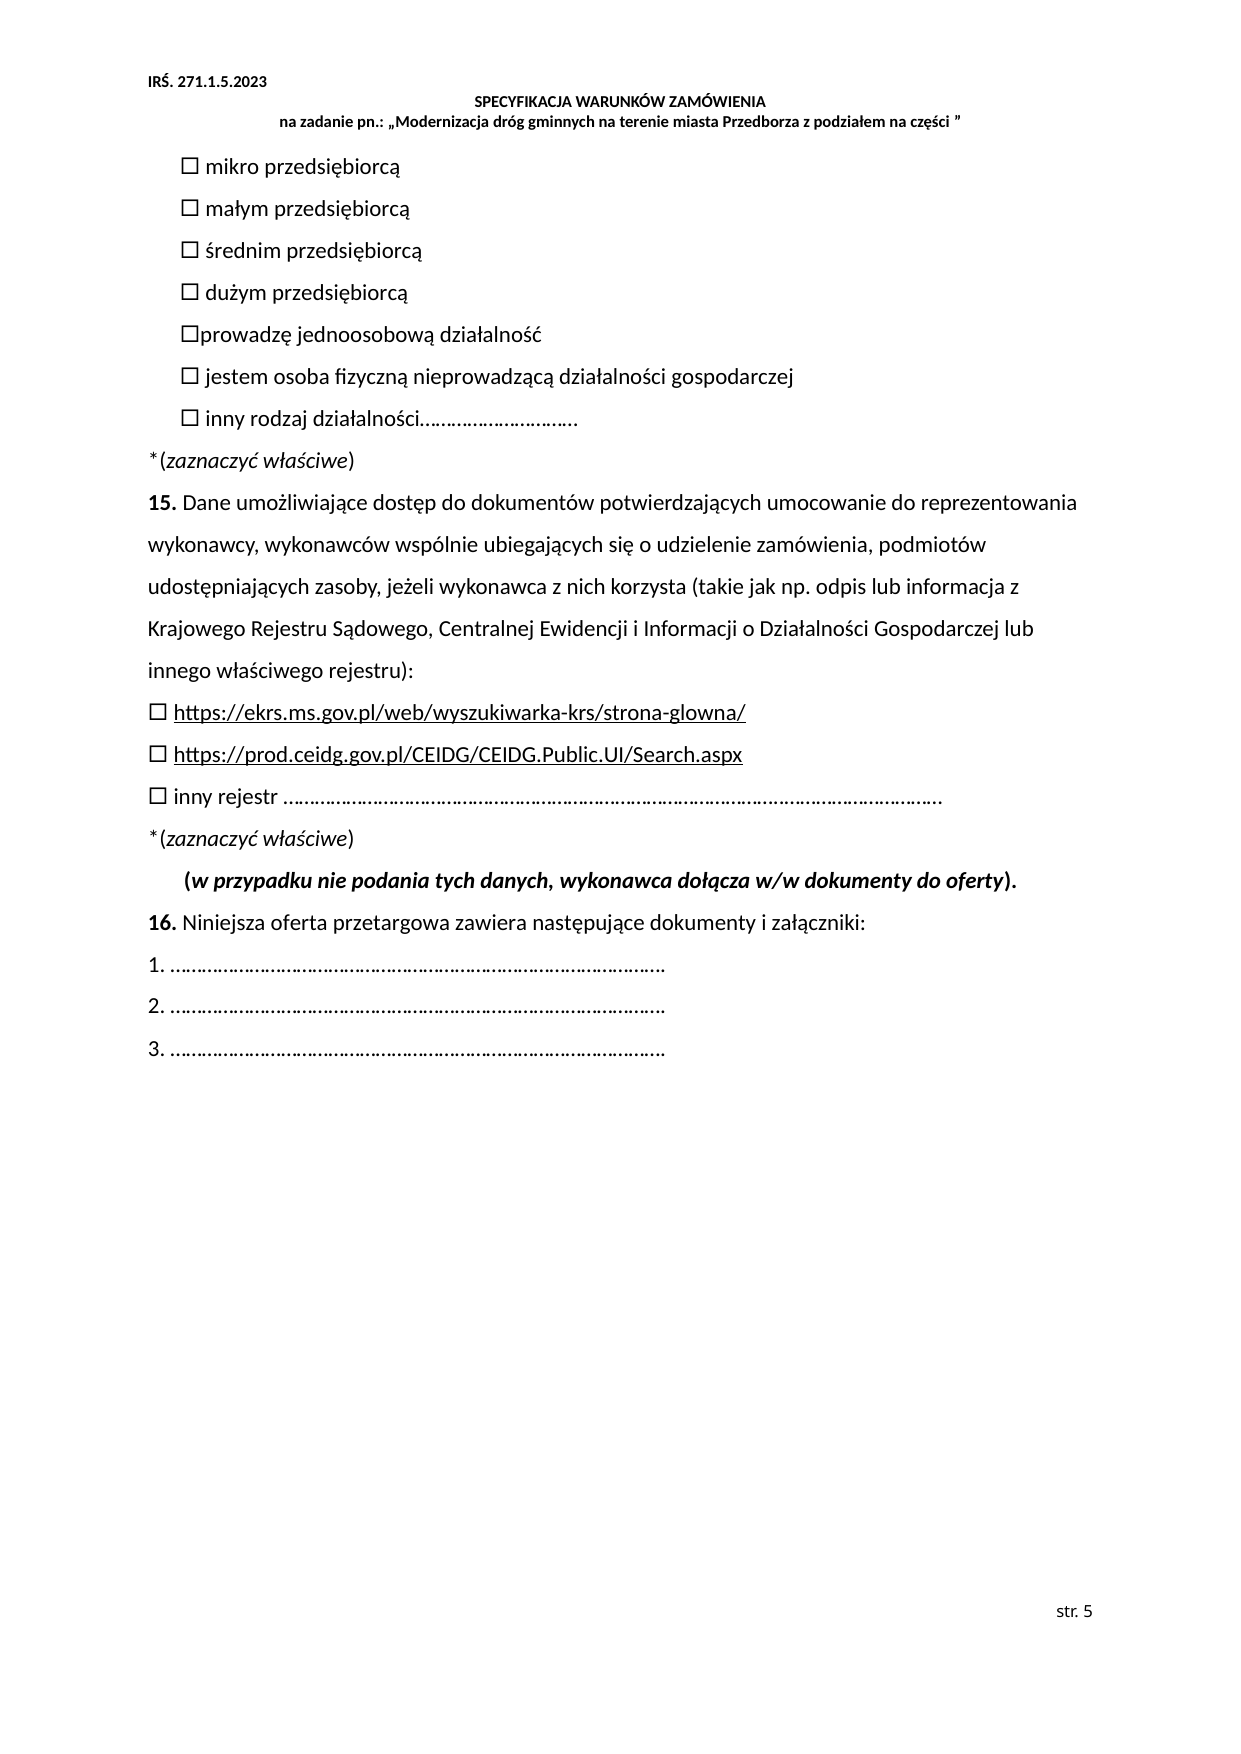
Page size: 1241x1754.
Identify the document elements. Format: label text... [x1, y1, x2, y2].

text dużym przedsiębiorcą [179, 278, 1092, 306]
text inny rodzaj działalności………………………… [179, 404, 1092, 432]
text inny rejestr …………………………………………………………………………………..………………………… [148, 782, 1122, 810]
text https://ekrs.ms.gov.pl/web/wyszukiwarka-krs/strona-glowna/ [148, 698, 1122, 726]
text 15. Dane umożliwiające dostęp do dokumentów potwierdzających umocowanie do reprezentowania wykonawcy, wykonawców wspólnie ubiegających się o udzielenie zamówienia, podmiotów udostępniających zasoby, jeżeli wykonawca z nich korzysta (takie jak np. odpis lub informacja z Krajowego Rejestru Sądowego, Centralnej Ewidencji i Informacji o Działalności Gospodarczej lub innego właściwego rejestru): [148, 488, 1092, 684]
text mikro przedsiębiorcą [179, 152, 1092, 180]
text małym przedsiębiorcą [179, 194, 1092, 222]
text jestem osoba fizyczną nieprowadzącą działalności gospodarczej [179, 362, 1092, 390]
text 16. Niniejsza oferta przetargowa zawiera następujące dokumenty i załączniki: [148, 908, 1092, 936]
text *(zaznaczyć właściwe) [148, 824, 1122, 852]
text *(zaznaczyć właściwe) [148, 446, 1092, 474]
text 3. …………………………………………………………………………………. [148, 1034, 1092, 1062]
text prowadzę jednoosobową działalność [179, 320, 1092, 348]
text (w przypadku nie podania tych danych, wykonawca dołącza w/w dokumenty do oferty). [148, 866, 1122, 894]
text https://prod.ceidg.gov.pl/CEIDG/CEIDG.Public.UI/Search.aspx [148, 740, 1122, 768]
text 2. …………………………………………………………………………………. [148, 992, 1092, 1020]
text średnim przedsiębiorcą [179, 236, 1092, 264]
text 1. …………………………………………………………………………………. [148, 950, 1092, 978]
